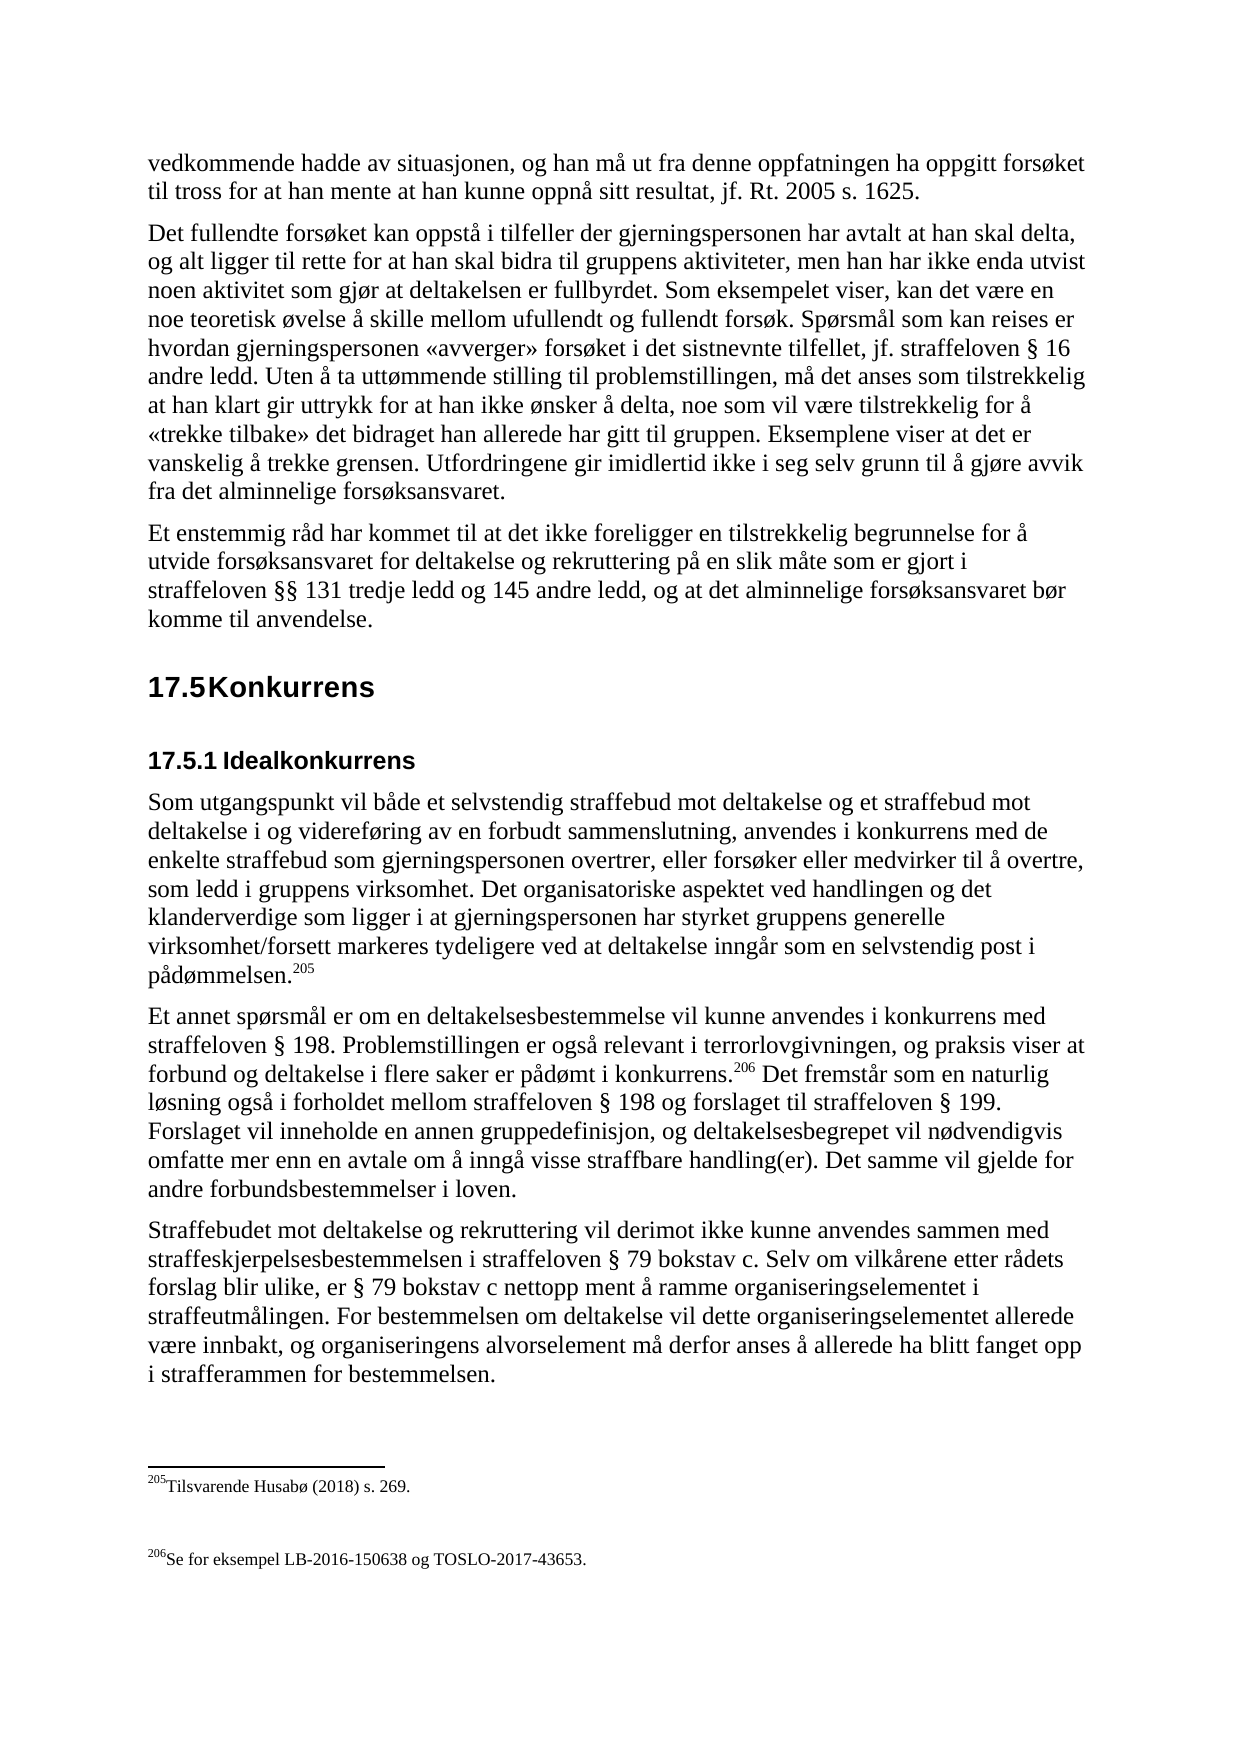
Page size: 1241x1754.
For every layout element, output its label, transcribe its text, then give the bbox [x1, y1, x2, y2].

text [148, 148, 1093, 205]
text Straffebudet mot deltakelse og rekruttering vil derimot ikke kunne anvendes sammen med straffeskjerpelsesbestemmelsen i straffeloven § 79 bokstav c. Selv om vilkårene etter rådets forslag blir ulike, er § 79 bokstav c nettopp ment å ramme organiseringselementet i straffeutmålingen. For bestemmelsen om deltakelse vil dette organiseringselementet allerede være innbakt, og organiseringens alvorselement må derfor anses å allerede ha blitt fanget opp i strafferammen for bestemmelsen. [148, 1215, 1093, 1387]
subtitle Konkurrens [148, 670, 1093, 704]
subtitle Idealkonkurrens [148, 746, 1093, 775]
text Et enstemmig råd har kommet til at det ikke foreligger en tilstrekkelig begrunnelse for å utvide forsøksansvaret for deltakelse og rekruttering på en slik måte som er gjort i straffeloven §§ 131 tredje ledd og 145 andre ledd, og at det alminnelige forsøksansvaret bør komme til anvendelse. [148, 518, 1093, 633]
text Det fullendte forsøket kan oppstå i tilfeller der gjerningspersonen har avtalt at han skal delta, og alt ligger til rette for at han skal bidra til gruppens aktiviteter, men han har ikke enda utvist noen aktivitet som gjør at deltakelsen er fullbyrdet. Som eksempelet viser, kan det være en noe teoretisk øvelse å skille mellom ufullendt og fullendt forsøk. Spørsmål som kan reises er hvordan gjerningspersonen «avverger» forsøket i det sistnevnte tilfellet, jf. straffeloven § 16 andre ledd. Uten å ta uttømmende stilling til problemstillingen, må det anses som tilstrekkelig at han klart gir uttrykk for at han ikke ønsker å delta, noe som vil være tilstrekkelig for å «trekke tilbake» det bidraget han allerede har gitt til gruppen. Eksemplene viser at det er vanskelig å trekke grensen. Utfordringene gir imidlertid ikke i seg selv grunn til å gjøre avvik fra det alminnelige forsøksansvaret. [148, 218, 1093, 505]
text Som utgangspunkt vil både et selvstendig straffebud mot deltakelse og et straffebud mot deltakelse i og videreføring av en forbudt sammenslutning, anvendes i konkurrens med de enkelte straffebud som gjerningspersonen overtrer, eller forsøker eller medvirker til å overtre, som ledd i gruppens virksomhet. Det organisatoriske aspektet ved handlingen og det klanderverdige som ligger i at gjerningspersonen har styrket gruppens generelle virksomhet/forsett markeres tydeligere ved at deltakelse inngår som en selvstendig post i pådømmelsen. [148, 787, 1093, 989]
text Et annet spørsmål er om en deltakelsesbestemmelse vil kunne anvendes i konkurrens med straffeloven § 198. Problemstillingen er også relevant i terrorlovgivningen, og praksis viser at forbund og deltakelse i flere saker er pådømt i konkurrens. Det fremstår som en naturlig løsning også i forholdet mellom straffeloven § 198 og forslaget til straffeloven § 199. Forslaget vil inneholde en annen gruppedefinisjon, og deltakelsesbegrepet vil nødvendigvis omfatte mer enn en avtale om å inngå visse straffbare handling(er). Det samme vil gjelde for andre forbundsbestemmelser i loven. [148, 1001, 1093, 1202]
